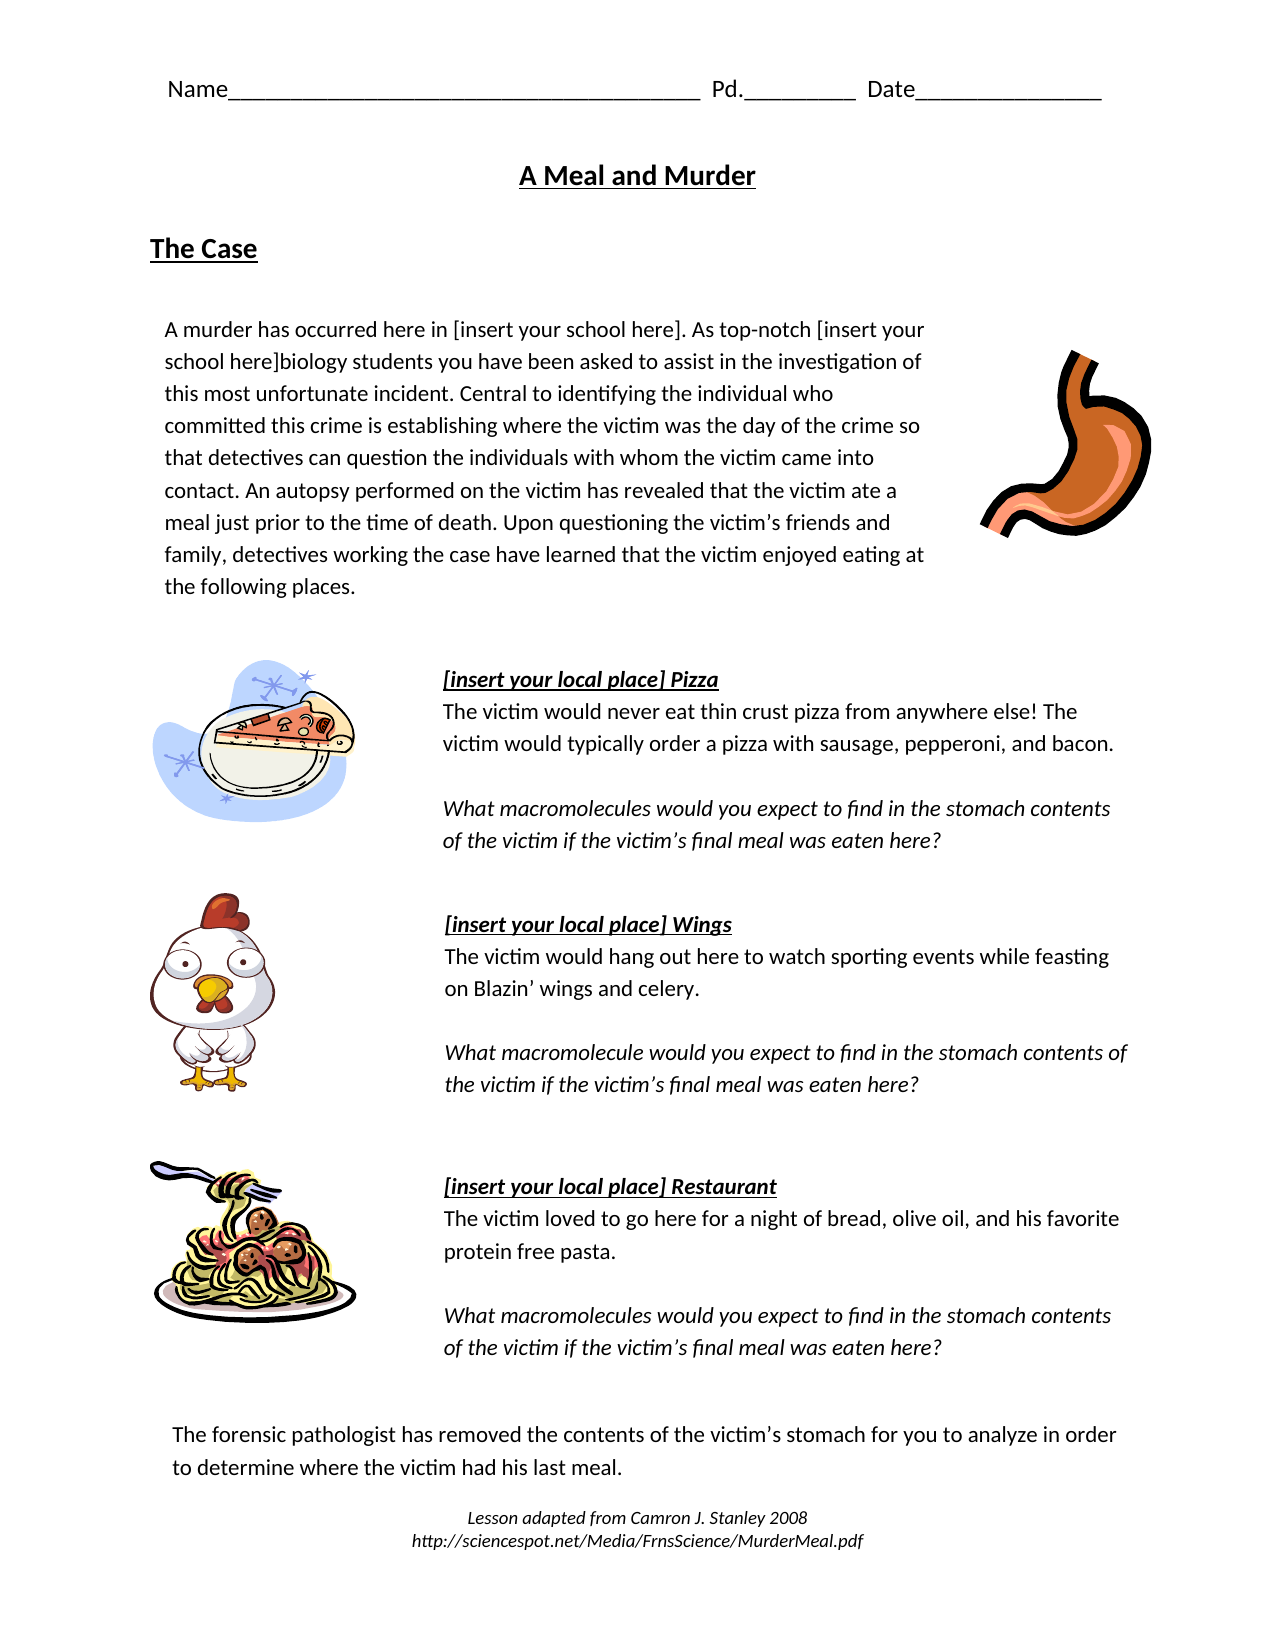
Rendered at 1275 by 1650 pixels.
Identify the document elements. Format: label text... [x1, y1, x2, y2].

text A Meal and Murder [150, 157, 1125, 193]
text pizza [150, 303, 1125, 331]
text The Case [150, 230, 1125, 266]
